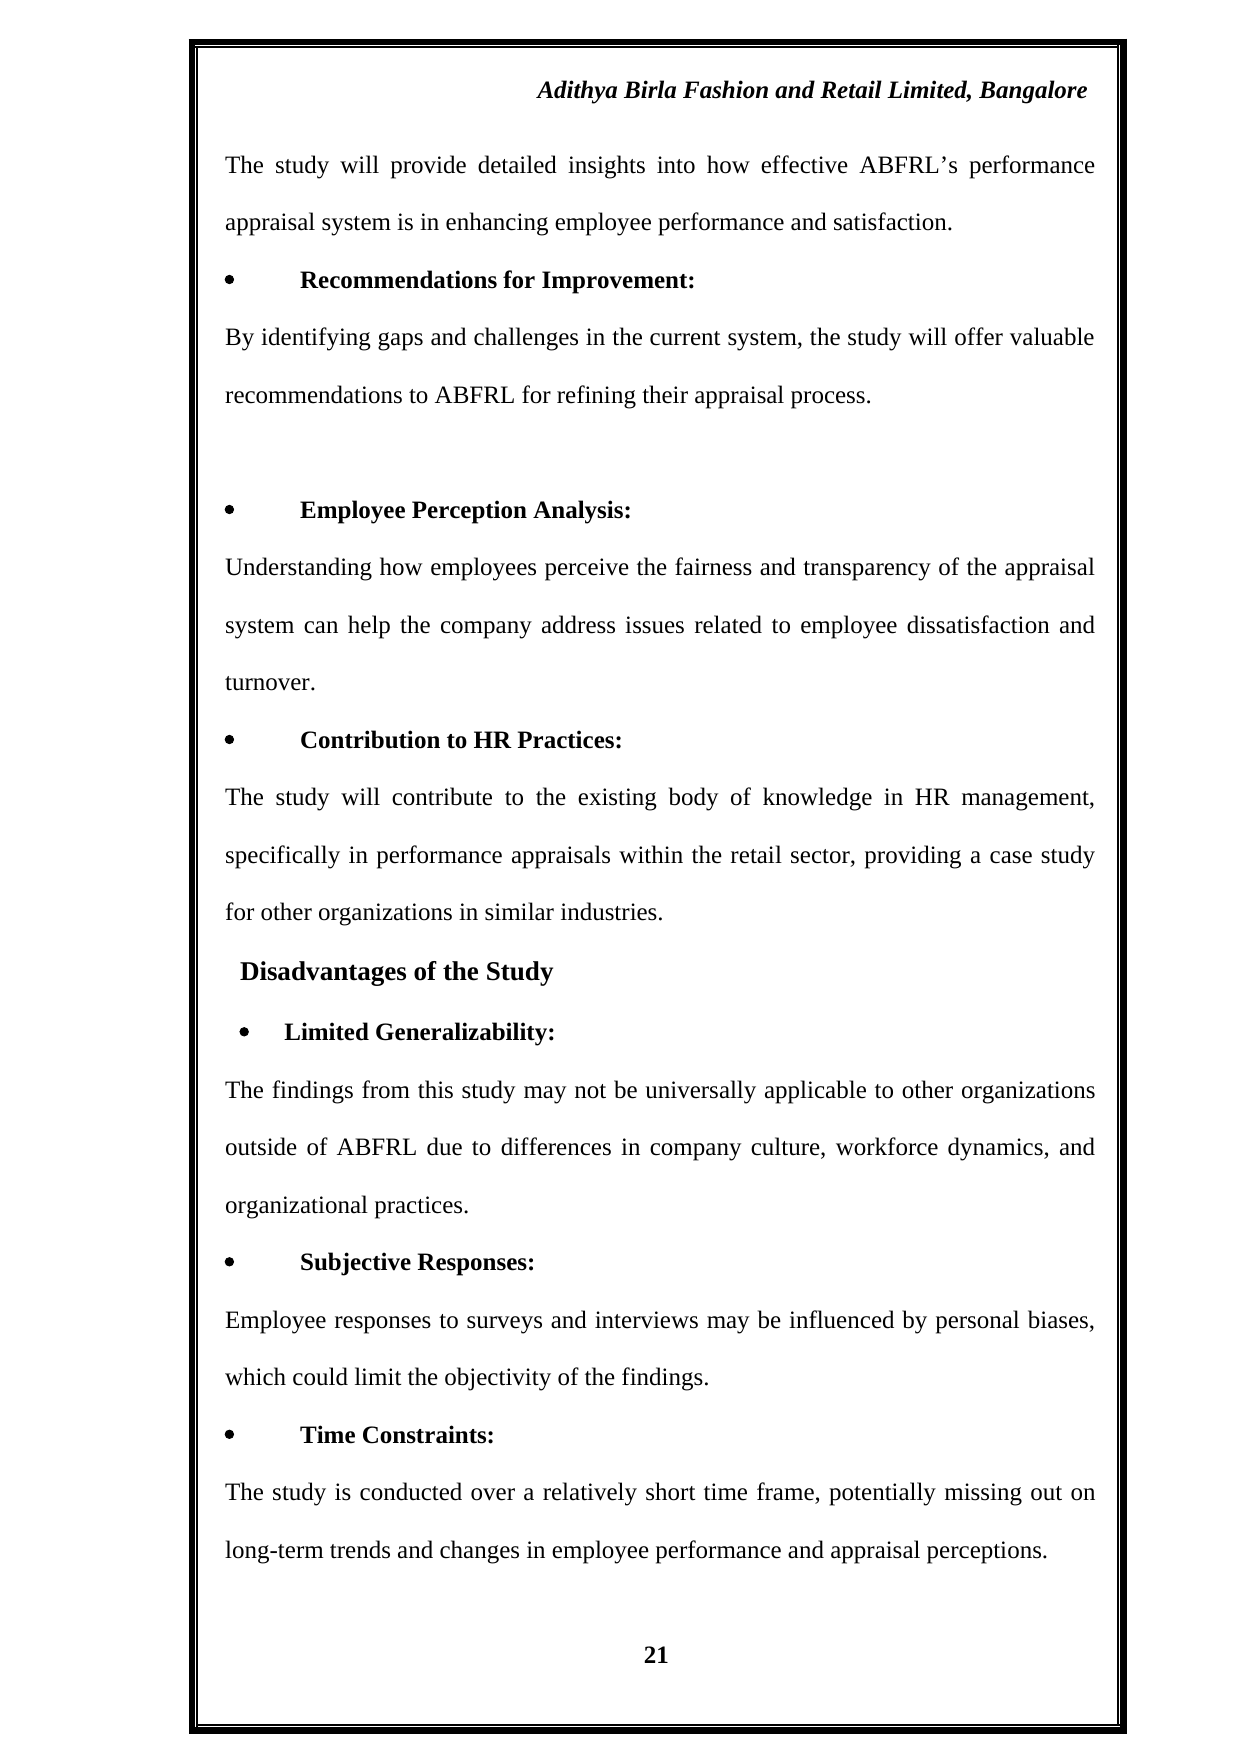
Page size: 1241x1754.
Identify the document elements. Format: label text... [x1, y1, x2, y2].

text Employee responses to surveys and interviews may be influenced by personal biases, which could limit the objectivity of the findings. [225, 1305, 1096, 1391]
list Limited Generalizability: [240, 1017, 1096, 1046]
list Recommendations for Improvement: [225, 265, 1096, 294]
text Understanding how employees perceive the fairness and transparency of the appraisal system can help the company address issues related to employee dissatisfaction and turnover. [225, 552, 1096, 696]
list Contribution to HR Practices: [225, 725, 1096, 754]
text The study will contribute to the existing body of knowledge in HR management, specifically in performance appraisals within the retail sector, providing a case study for other organizations in similar industries. [225, 782, 1096, 926]
list Time Constraints: [225, 1420, 1096, 1448]
list Employee Perception Analysis: [225, 495, 1096, 524]
text The findings from this study may not be universally applicable to other organizations outside of ABFRL due to differences in company culture, workforce dynamics, and organizational practices. [225, 1075, 1096, 1218]
text The study will provide detailed insights into how effective ABFRL’s performance appraisal system is in enhancing employee performance and satisfaction. [225, 150, 1096, 236]
text The study is conducted over a relatively short time frame, potentially missing out on long-term trends and changes in employee performance and appraisal perceptions. [225, 1477, 1096, 1563]
text Disadvantages of the Study [240, 955, 1096, 986]
list Subjective Responses: [225, 1247, 1096, 1276]
text By identifying gaps and challenges in the current system, the study will offer valuable recommendations to ABFRL for refining their appraisal process. [225, 322, 1096, 409]
